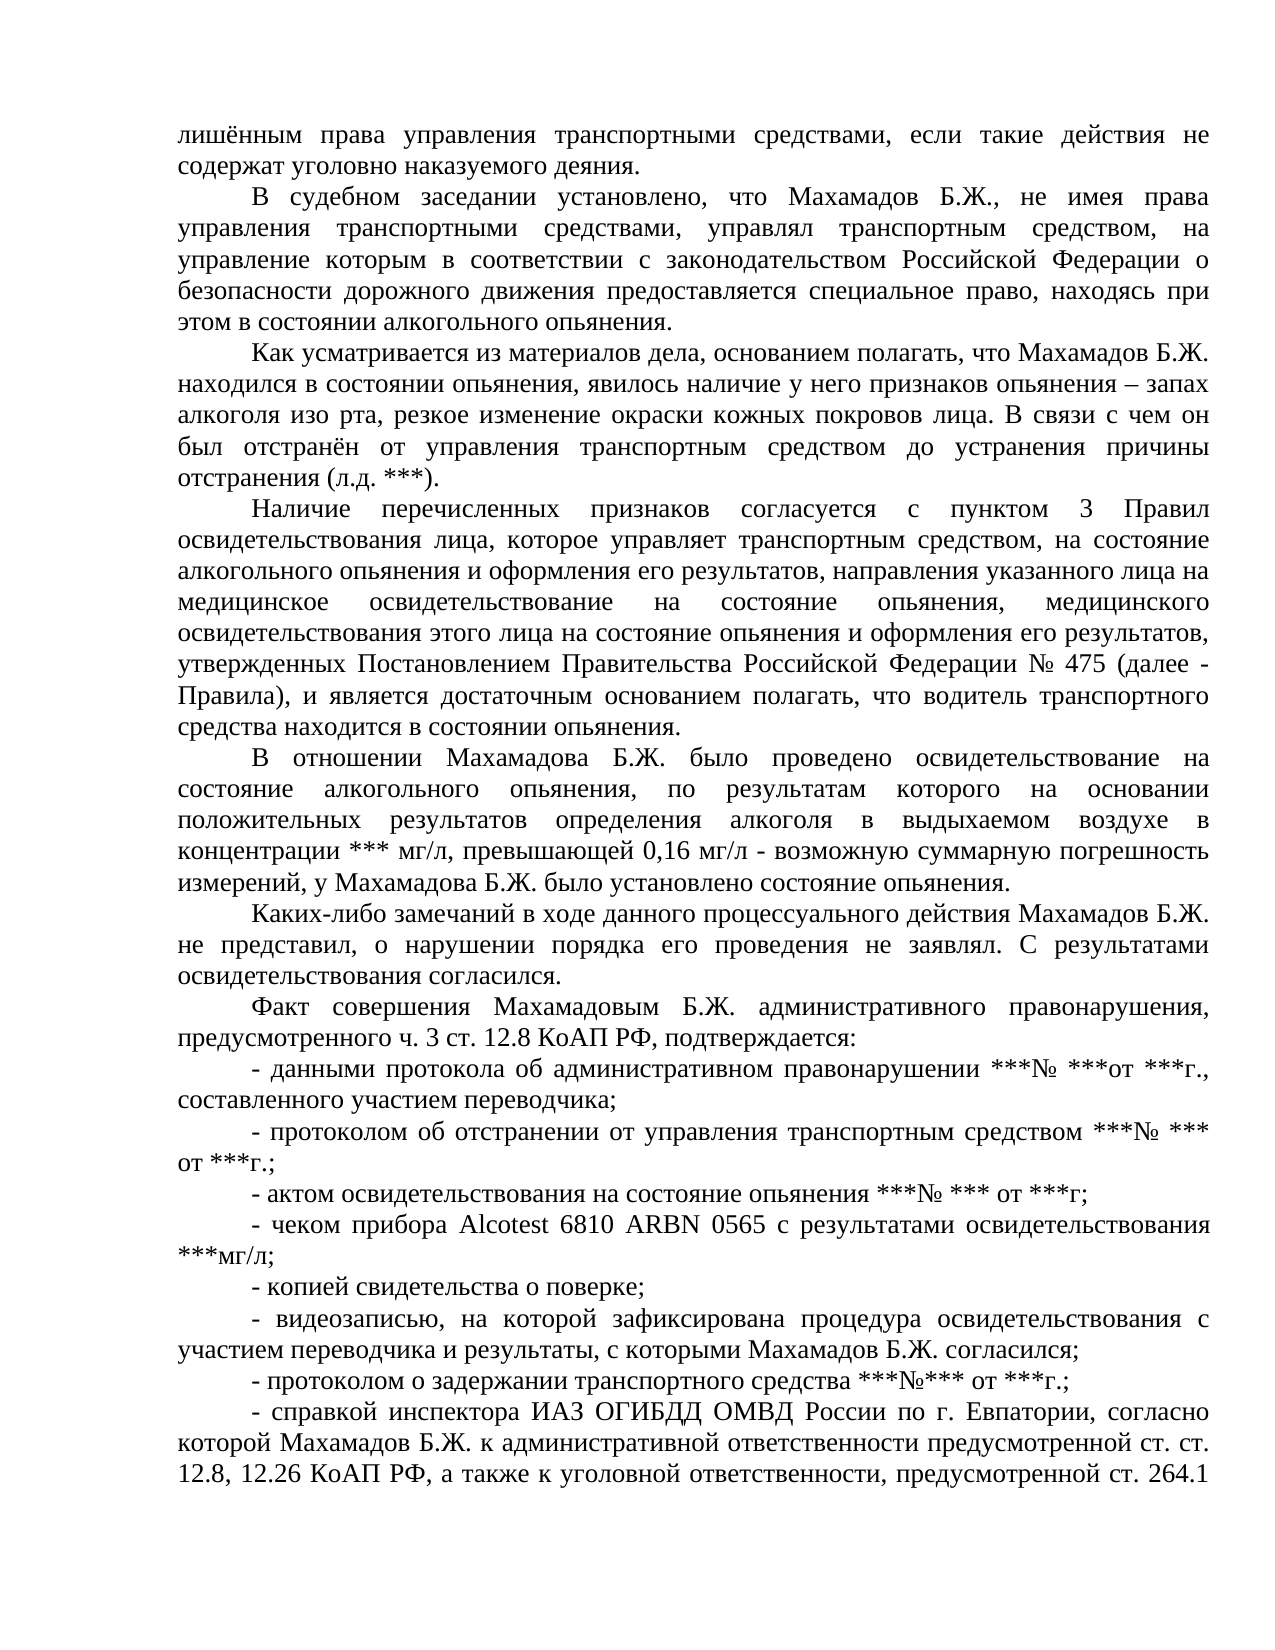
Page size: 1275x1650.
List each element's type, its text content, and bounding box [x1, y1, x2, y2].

text - данными протокола об административном правонарушении ***№ ***от ***г., составленного участием переводчика; [177, 1052, 1211, 1115]
text - копией свидетельства о поверке; [177, 1271, 1211, 1302]
text В отношении Махамадова Б.Ж. было проведено освидетельствование на состояние алкогольного опьянения, по результатам которого на основании положительных результатов определения алкоголя в выдыхаемом воздухе в концентрации *** мг/л, превышающей 0,16 мг/л - возможную суммарную погрешность измерений, у Махамадова Б.Ж. было установлено состояние опьянения. [177, 741, 1211, 897]
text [177, 1395, 1211, 1488]
text Каких-либо замечаний в ходе данного процессуального действия Махамадов Б.Ж. не представил, о нарушении порядка его проведения не заявлял. С результатами освидетельствования согласился. [177, 897, 1211, 990]
text - чеком прибора Alcotest 6810 ARBN 0565 с результатами освидетельствования ***мг/л; [177, 1208, 1211, 1271]
text - протоколом о задержании транспортного средства ***№*** от ***г.; [177, 1364, 1211, 1395]
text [177, 118, 1211, 180]
text Как усматривается из материалов дела, основанием полагать, что Махамадов Б.Ж. находился в состоянии опьянения, явилось наличие у него признаков опьянения – запах алкоголя изо рта, резкое изменение окраски кожных покровов лица. В связи с чем он был отстранён от управления транспортным средством до устранения причины отстранения (л.д. ***). [177, 336, 1211, 492]
text В судебном заседании установлено, что Махамадов Б.Ж., не имея права управления транспортными средствами, управлял транспортным средством, на управление которым в соответствии с законодательством Российской Федерации о безопасности дорожного движения предоставляется специальное право, находясь при этом в состоянии алкогольного опьянения. [177, 180, 1211, 336]
text - видеозаписью, на которой зафиксирована процедура освидетельствования с участием переводчика и результаты, с которыми Махамадов Б.Ж. согласился; [177, 1302, 1211, 1364]
text Факт совершения Махамадовым Б.Ж. административного правонарушения, предусмотренного ч. 3 ст. 12.8 КоАП РФ, подтверждается: [177, 990, 1211, 1052]
text Наличие перечисленных признаков согласуется с пунктом 3 Правил освидетельствования лица, которое управляет транспортным средством, на состояние алкогольного опьянения и оформления его результатов, направления указанного лица на медицинское освидетельствование на состояние опьянения, медицинского освидетельствования этого лица на состояние опьянения и оформления его результатов, утвержденных Постановлением Правительства Российской Федерации № 475 (далее - Правила), и является достаточным основанием полагать, что водитель транспортного средства находится в состоянии опьянения. [177, 492, 1211, 741]
text - актом освидетельствования на состояние опьянения ***№ *** от ***г; [177, 1177, 1211, 1208]
text - протоколом об отстранении от управления транспортным средством ***№ *** от ***г.; [177, 1115, 1211, 1177]
